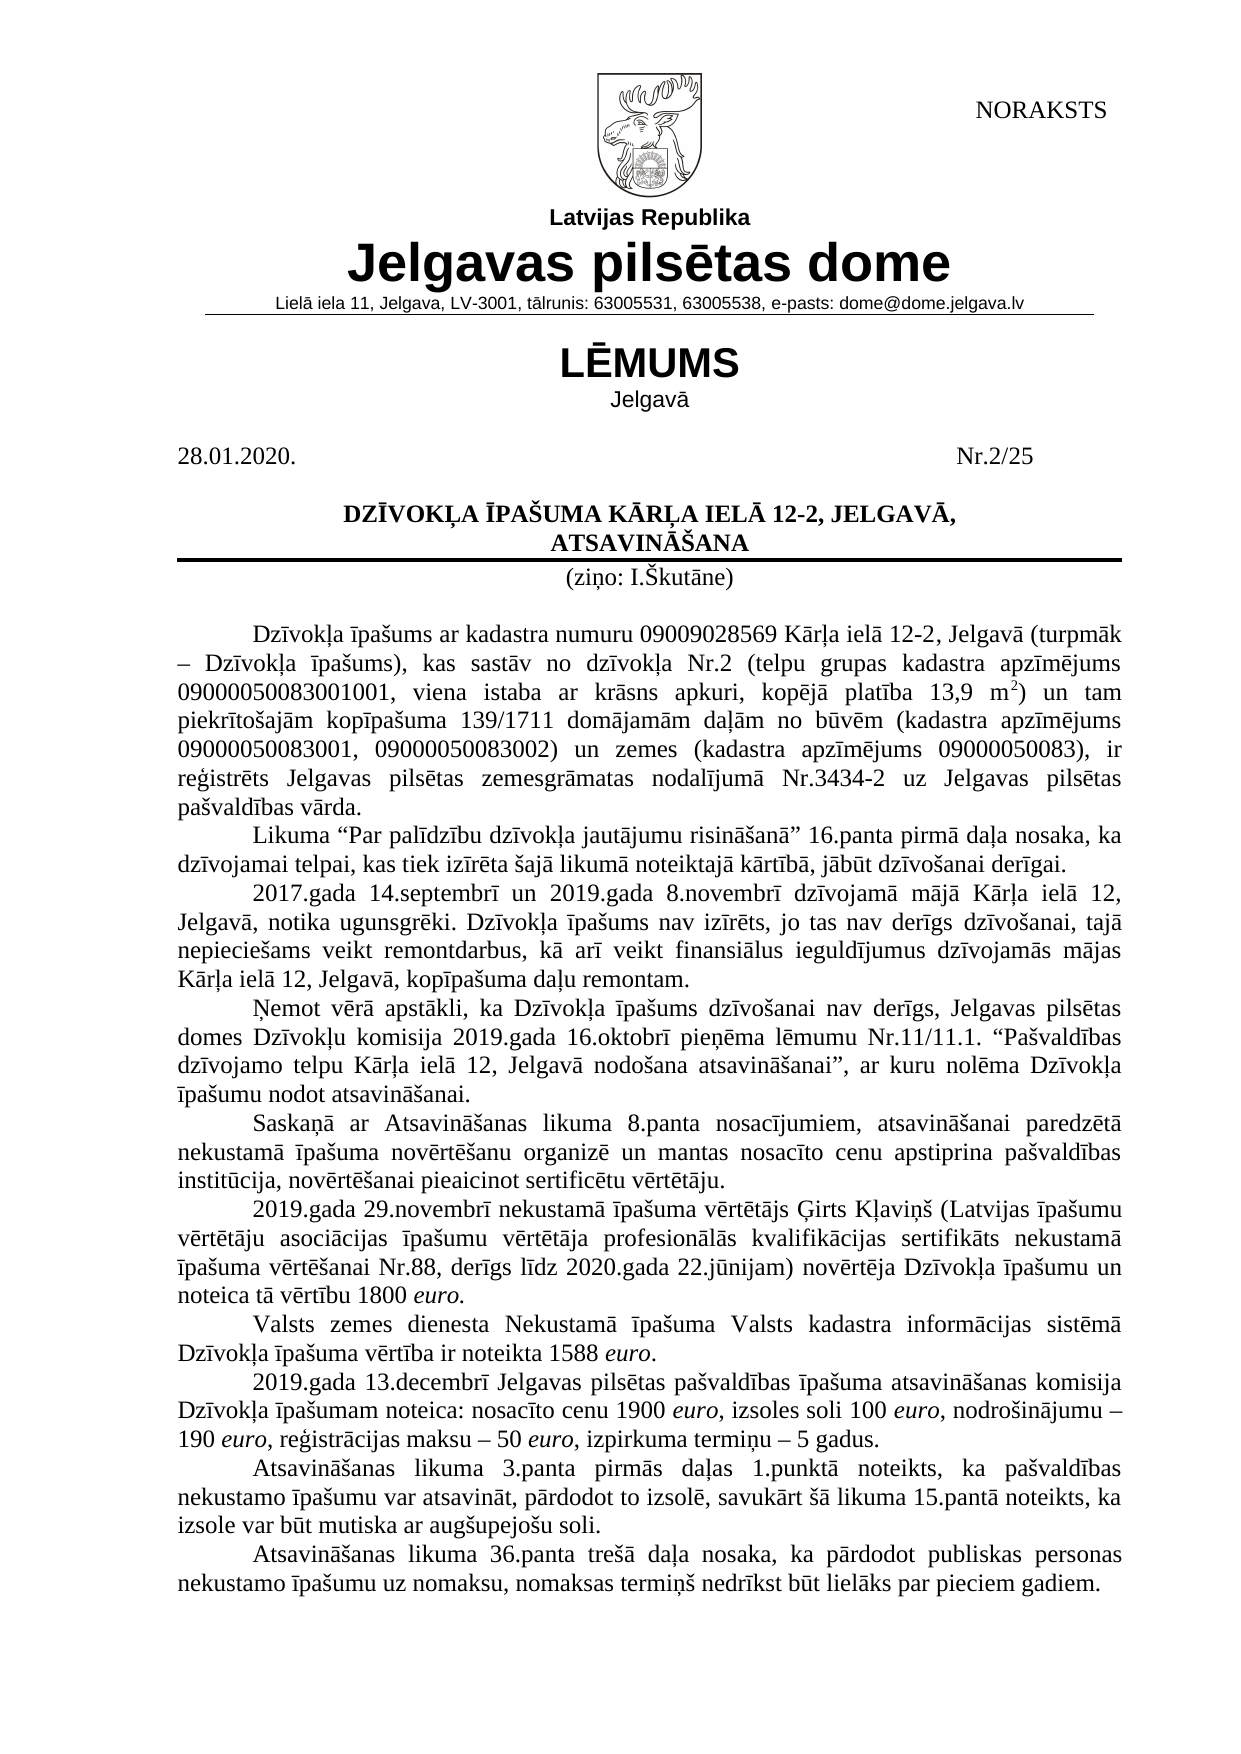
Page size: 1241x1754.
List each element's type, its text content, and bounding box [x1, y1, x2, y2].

text Ņemot vērā apstākli, ka Dzīvokļa īpašums dzīvošanai nav derīgs, Jelgavas pilsētas domes Dzīvokļu komisija 2019.gada 16.oktobrī pieņēma lēmumu Nr.11/11.1. “Pašvaldības dzīvojamo telpu Kārļa ielā 12, Jelgavā nodošana atsavināšanai”, ar kuru nolēma Dzīvokļa īpašumu nodot atsavināšanai. [177, 993, 1122, 1108]
text 2019.gada 29.novembrī nekustamā īpašuma vērtētājs Ģirts Kļaviņš (Latvijas īpašumu vērtētāju asociācijas īpašumu vērtētāja profesionālās kvalifikācijas sertifikāts nekustamā īpašuma vērtēšanai Nr.88, derīgs līdz 2020.gada 22.jūnijam) novērtēja Dzīvokļa īpašumu un noteica tā vērtību 1800 euro. [177, 1194, 1122, 1309]
text dzīvokļa īpašuma kārļa IELĀ 12-2, jelgavā, [177, 499, 1122, 528]
text 2017.gada 14.septembrī un 2019.gada 8.novembrī dzīvojamā mājā Kārļa ielā 12, Jelgavā, notika ugunsgrēki. Dzīvokļa īpašums nav izīrēts, jo tas nav derīgs dzīvošanai, tajā nepieciešams veikt remontdarbus, kā arī veikt finansiālus ieguldījumus dzīvojamās mājas Kārļa ielā 12, Jelgavā, kopīpašuma daļu remontam. [177, 878, 1122, 993]
text Atsavināšanas likuma 36.panta trešā daļa nosaka, ka pārdodot publiskas personas nekustamo īpašumu uz nomaksu, nomaksas termiņš nedrīkst būt lielāks par pieciem gadiem. [177, 1539, 1122, 1597]
text Saskaņā ar Atsavināšanas likuma 8.panta nosacījumiem, atsavināšanai paredzētā nekustamā īpašuma novērtēšanu organizē un mantas nosacīto cenu apstiprina pašvaldības institūcija, novērtēšanai pieaicinot sertificētu vērtētāju. [177, 1108, 1122, 1194]
text (ziņo: I.Škutāne) [177, 562, 1122, 590]
text Atsavināšanas likuma 3.panta pirmās daļas 1.punktā noteikts, ka pašvaldības nekustamo īpašumu var atsavināt, pārdodot to izsolē, savukārt šā likuma 15.pantā noteikts, ka izsole var būt mutiska ar augšupejošu soli. [177, 1453, 1122, 1539]
table_header Nr.2/25 [945, 441, 1063, 470]
picture [597, 73, 702, 198]
table_header 28.01.2020. [166, 441, 945, 470]
text atsavināšana [177, 528, 1122, 558]
text Likuma “Par palīdzību dzīvokļa jautājumu risināšanā” 16.panta pirmā daļa nosaka, ka dzīvojamai telpai, kas tiek izīrēta šajā likumā noteiktajā kārtībā, jābūt dzīvošanai derīgai. [177, 820, 1122, 878]
text Valsts zemes dienesta Nekustamā īpašuma Valsts kadastra informācijas sistēmā Dzīvokļa īpašuma vērtība ir noteikta 1588 euro. [177, 1309, 1122, 1367]
text 2019.gada 13.decembrī Jelgavas pilsētas pašvaldības īpašuma atsavināšanas komisija Dzīvokļa īpašumam noteica: nosacīto cenu 1900 euro, izsoles soli 100 euro, nodrošinājumu – 190 euro, reģistrācijas maksu – 50 euro, izpirkuma termiņu – 5 gadus. [177, 1367, 1122, 1453]
text Dzīvokļa īpašums ar kadastra numuru 09009028569 Kārļa ielā 12-2, Jelgavā (turpmāk – Dzīvokļa īpašums), kas sastāv no dzīvokļa Nr.2 (telpu grupas kadastra apzīmējums 09000050083001001, viena istaba ar krāsns apkuri, kopējā platība 13,9 m2) un tam piekrītošajām kopīpašuma 139/1711 domājamām daļām no būvēm (kadastra apzīmējums 09000050083001, 09000050083002) un zemes (kadastra apzīmējums 09000050083), ir reģistrēts Jelgavas pilsētas zemesgrāmatas nodalījumā Nr.3434-2 uz Jelgavas pilsētas pašvaldības vārda. [177, 619, 1122, 820]
